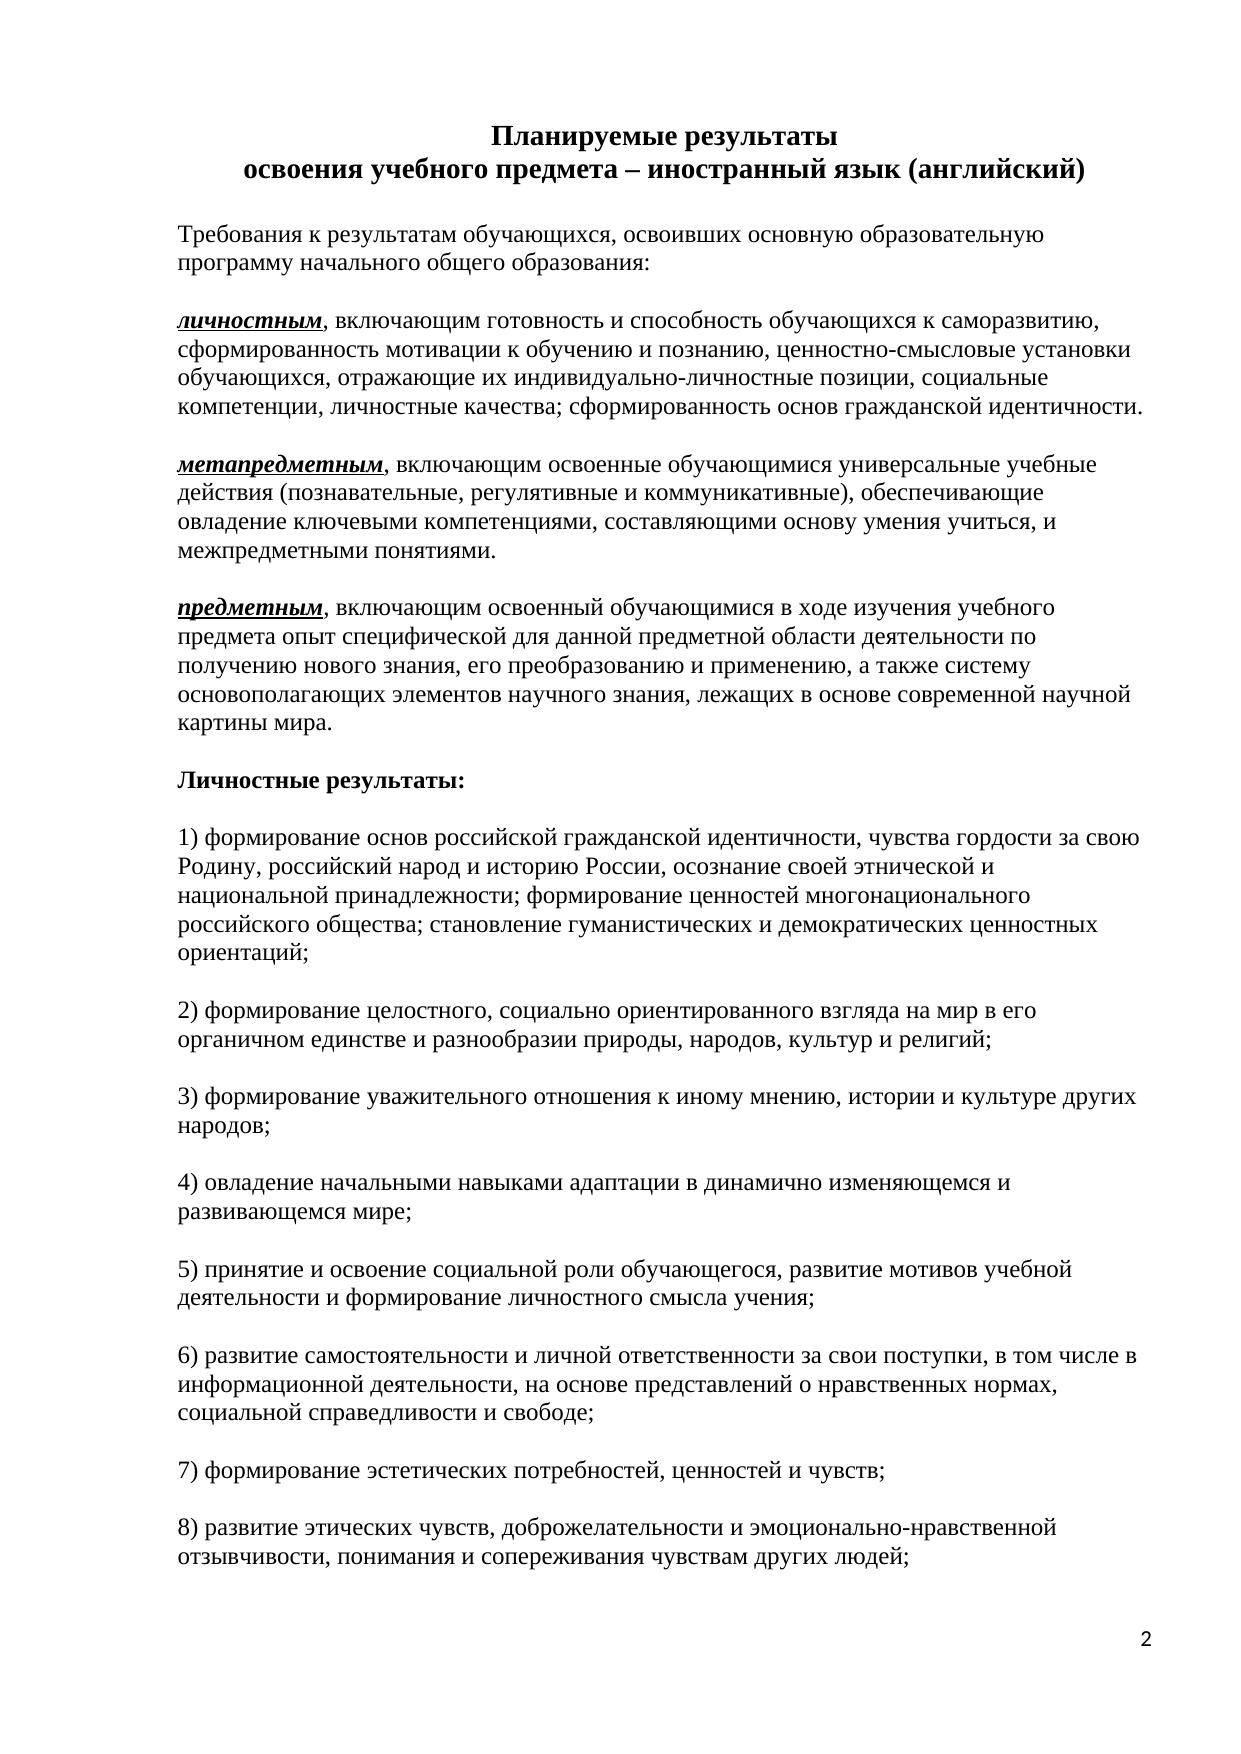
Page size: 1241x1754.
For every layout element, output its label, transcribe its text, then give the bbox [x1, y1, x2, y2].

text 4) овладение начальными навыками адаптации в динамично изменяющемся и развивающемся мире; [177, 1167, 1152, 1225]
text 8) развитие этических чувств, доброжелательности и эмоционально-нравственной отзывчивости, понимания и сопереживания чувствам других людей; [177, 1512, 1152, 1570]
text личностным, включающим готовность и способность обучающихся к саморазвитию, сформированность мотивации к обучению и познанию, ценностно-смысловые установки обучающихся, отражающие их индивидуально-личностные позиции, социальные компетенции, личностные качества; сформированность основ гражданской идентичности. [177, 305, 1152, 420]
text Личностные результаты: [177, 765, 1152, 794]
text предметным, включающим освоенный обучающимися в ходе изучения учебного предмета опыт специфической для данной предметной области деятельности по получению нового знания, его преобразованию и применению, а также систему основополагающих элементов научного знания, лежащих в основе современной научной картины мира. [177, 592, 1152, 736]
text 1) формирование основ российской гражданской идентичности, чувства гордости за свою Родину, российский народ и историю России, осознание своей этнической и национальной принадлежности; формирование ценностей многонационального российского общества; становление гуманистических и демократических ценностных ориентаций; [177, 822, 1152, 966]
text освоения учебного предмета – иностранный язык (английский) [177, 152, 1152, 185]
text метапредметным, включающим освоенные обучающимися универсальные учебные действия (познавательные, регулятивные и коммуникативные), обеспечивающие овладение ключевыми компетенциями, составляющими основу умения учиться, и межпредметными понятиями. [177, 449, 1152, 564]
text 5) принятие и освоение социальной роли обучающегося, развитие мотивов учебной деятельности и формирование личностного смысла учения; [177, 1254, 1152, 1311]
text 7) формирование эстетических потребностей, ценностей и чувств; [177, 1455, 1152, 1484]
text 6) развитие самостоятельности и личной ответственности за свои поступки, в том числе в информационной деятельности, на основе представлений о нравственных нормах, социальной справедливости и свободе; [177, 1340, 1152, 1426]
text 3) формирование уважительного отношения к иному мнению, истории и культуре других народов; [177, 1081, 1152, 1139]
text Требования к результатам обучающихся, освоивших основную образовательную программу начального общего образования: [177, 219, 1152, 276]
text 2) формирование целостного, социально ориентированного взгляда на мир в его органичном единстве и разнообразии природы, народов, культур и религий; [177, 995, 1152, 1052]
text Планируемые результаты [177, 118, 1152, 152]
